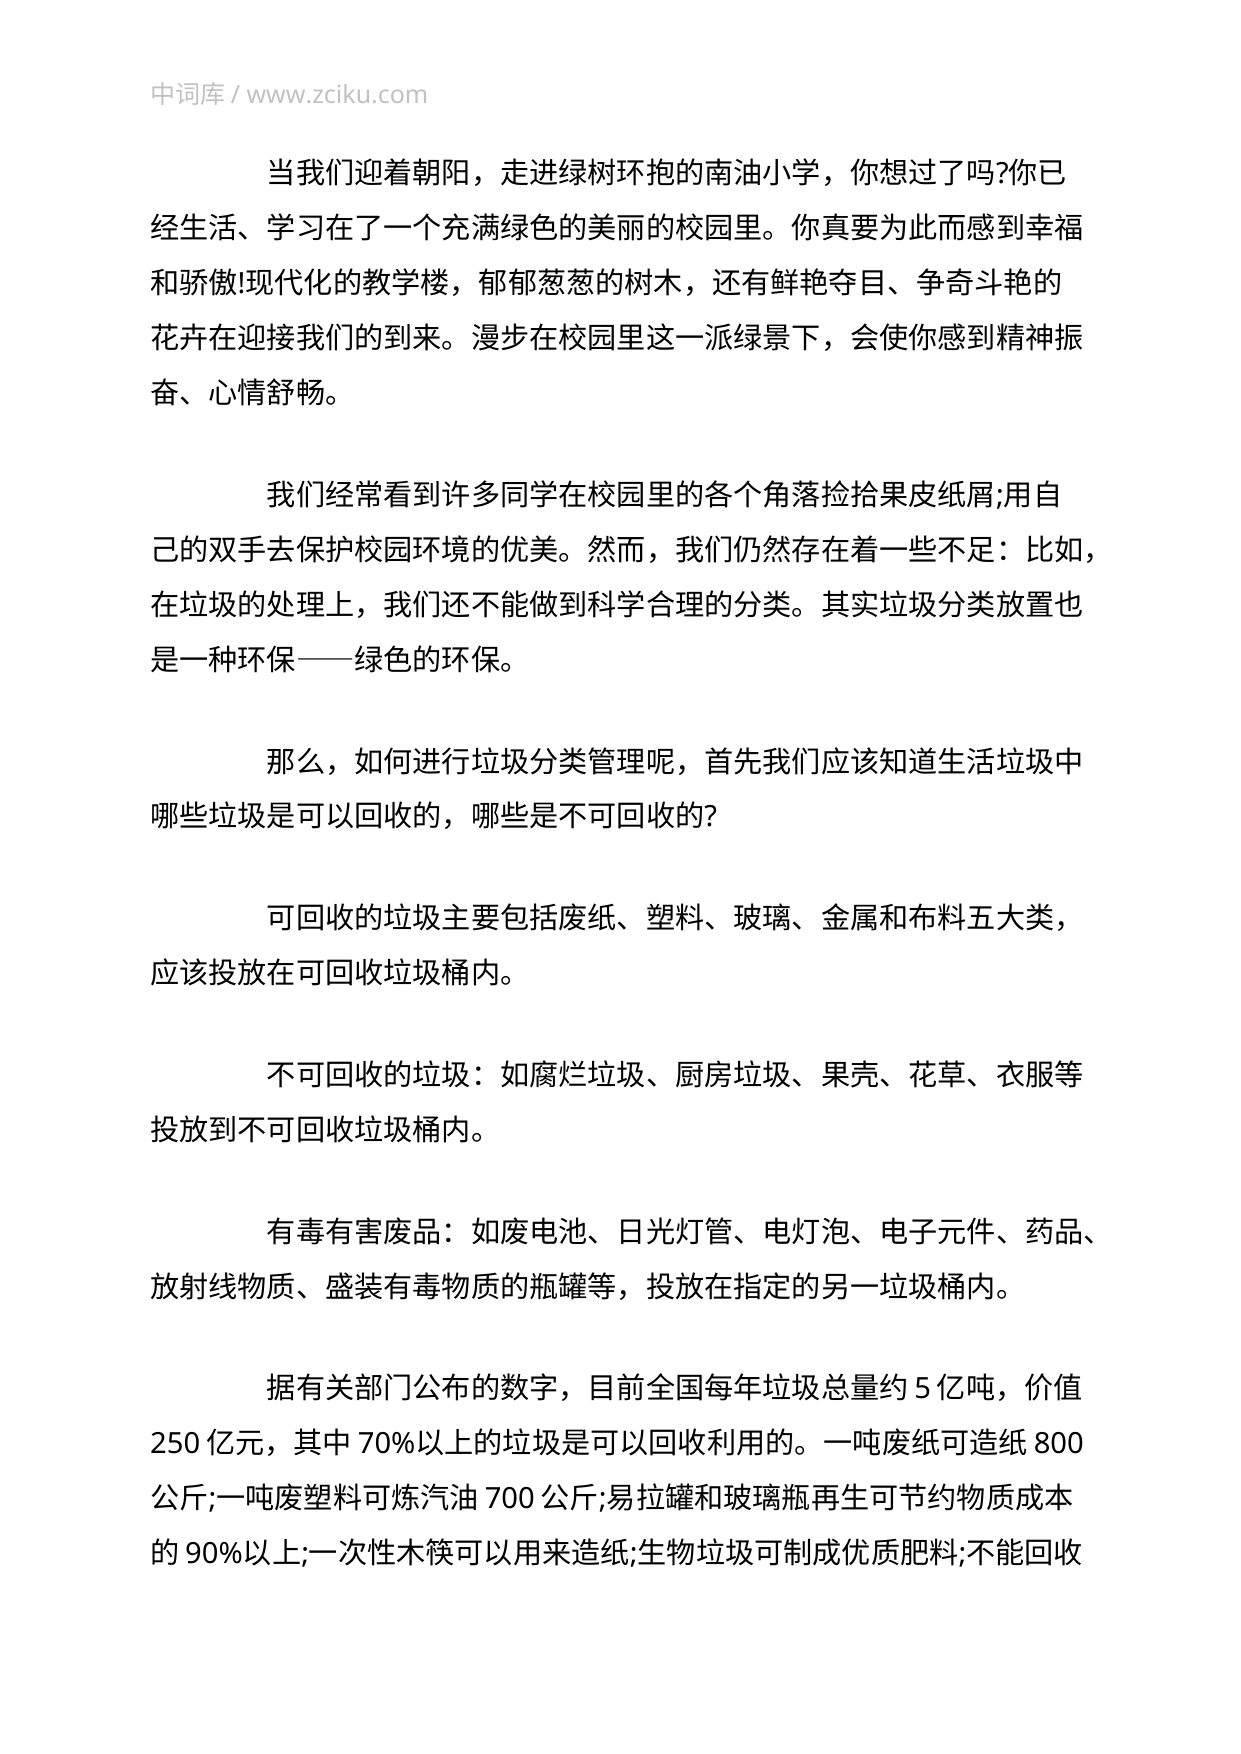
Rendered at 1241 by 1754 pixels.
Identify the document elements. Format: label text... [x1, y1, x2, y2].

text 不可回收的垃圾：如腐烂垃圾、厨房垃圾、果壳、花草、衣服等投放到不可回收垃圾桶内。 [150, 1052, 1090, 1149]
text 有毒有害废品：如废电池、日光灯管、电灯泡、电子元件、药品、放射线物质、盛装有毒物质的瓶罐等，投放在指定的另一垃圾桶内。 [150, 1208, 1090, 1306]
text 那么，如何进行垃圾分类管理呢，首先我们应该知道生活垃圾中哪些垃圾是可以回收的，哪些是不可回收的? [150, 738, 1090, 835]
text 我们经常看到许多同学在校园里的各个角落捡拾果皮纸屑;用自己的双手去保护校园环境的优美。然而，我们仍然存在着一些不足：比如，在垃圾的处理上，我们还不能做到科学合理的分类。其实垃圾分类放置也是一种环保——绿色的环保。 [150, 472, 1090, 679]
text 当我们迎着朝阳，走进绿树环抱的南油小学，你想过了吗?你已经生活、学习在了一个充满绿色的美丽的校园里。你真要为此而感到幸福和骄傲!现代化的教学楼，郁郁葱葱的树木，还有鲜艳夺目、争奇斗艳的花卉在迎接我们的到来。漫步在校园里这一派绿景下，会使你感到精神振奋、心情舒畅。 [150, 150, 1090, 412]
text 可回收的垃圾主要包括废纸、塑料、玻璃、金属和布料五大类，应该投放在可回收垃圾桶内。 [150, 895, 1090, 992]
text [150, 1365, 1090, 1572]
